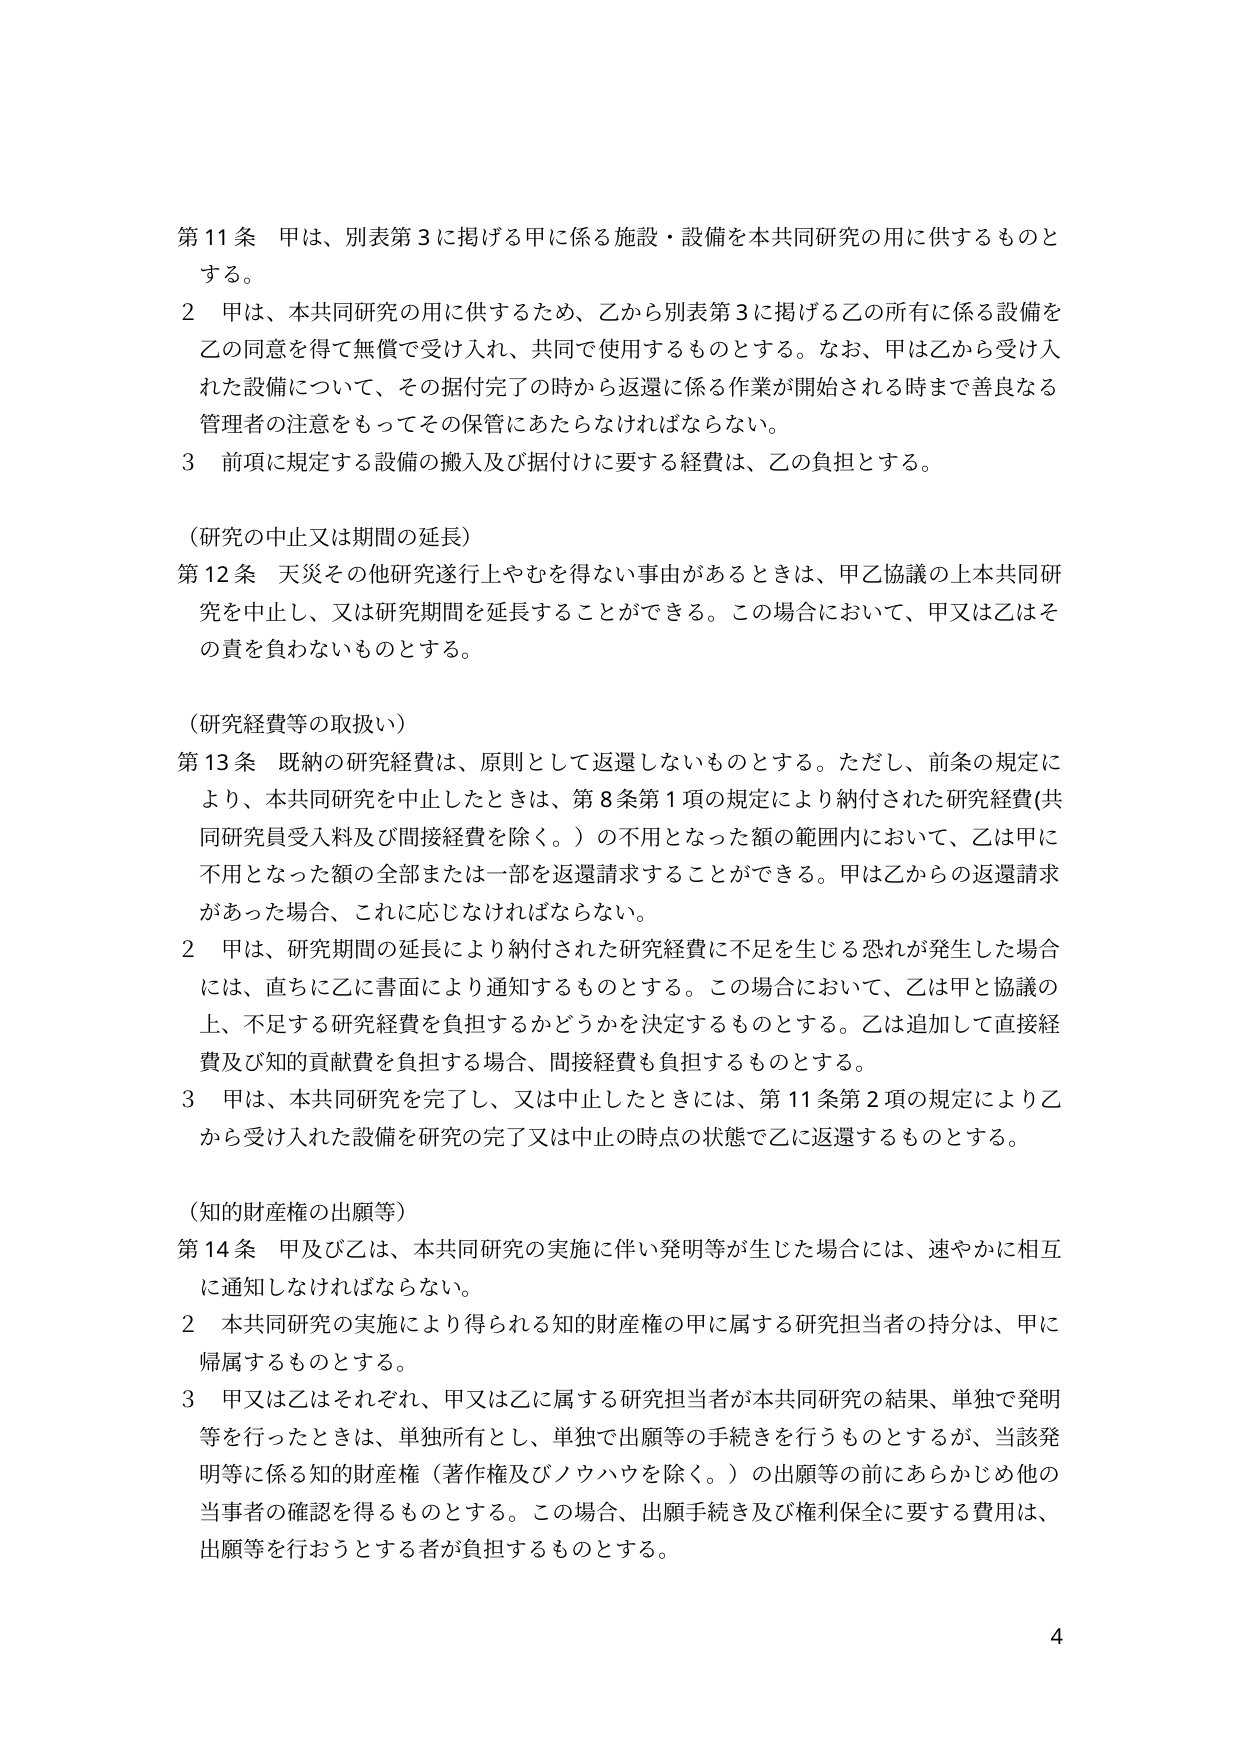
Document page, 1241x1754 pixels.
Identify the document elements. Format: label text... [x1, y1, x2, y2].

text ２ 甲は、研究期間の延長により納付された研究経費に不足を生じる恐れが発生した場合には、直ちに乙に書面により通知するものとする。この場合において、乙は甲と協議の上、不足する研究経費を負担するかどうかを決定するものとする。乙は追加して直接経費及び知的貢献費を負担する場合、間接経費も負担するものとする。 [177, 929, 1063, 1079]
text ３ 甲又は乙はそれぞれ、甲又は乙に属する研究担当者が本共同研究の結果、単独で発明等を行ったときは、単独所有とし、単独で出願等の手続きを行うものとするが、当該発明等に係る知的財産権（著作権及びノウハウを除く。）の出願等の前にあらかじめ他の当事者の確認を得るものとする。この場合、出願手続き及び権利保全に要する費用は、出願等を行おうとする者が負担するものとする。 [177, 1379, 1063, 1567]
text 第13条 既納の研究経費は、原則として返還しないものとする。ただし、前条の規定により、本共同研究を中止したときは、第8条第1項の規定により納付された研究経費(共同研究員受入料及び間接経費を除く。）の不用となった額の範囲内において、乙は甲に不用となった額の全部または一部を返還請求することができる。甲は乙からの返還請求があった場合、これに応じなければならない。 [177, 742, 1063, 929]
text 第11条 甲は、別表第3に掲げる甲に係る施設・設備を本共同研究の用に供するものとする。 [177, 217, 1063, 292]
text （研究の中止又は期間の延長） [177, 517, 1063, 554]
text ３ 前項に規定する設備の搬入及び据付けに要する経費は、乙の負担とする。 [177, 442, 1063, 479]
text 第14条 甲及び乙は、本共同研究の実施に伴い発明等が生じた場合には、速やかに相互に通知しなければならない。 [177, 1229, 1063, 1304]
text （研究経費等の取扱い） [177, 704, 1063, 742]
text 第12条 天災その他研究遂行上やむを得ない事由があるときは、甲乙協議の上本共同研究を中止し、又は研究期間を延長することができる。この場合において、甲又は乙はその責を負わないものとする。 [177, 554, 1063, 667]
text ３ 甲は、本共同研究を完了し、又は中止したときには、第11条第2項の規定により乙から受け入れた設備を研究の完了又は中止の時点の状態で乙に返還するものとする。 [177, 1079, 1063, 1154]
text （知的財産権の出願等） [177, 1192, 1063, 1229]
text ２ 本共同研究の実施により得られる知的財産権の甲に属する研究担当者の持分は、甲に帰属するものとする。 [177, 1304, 1063, 1379]
text ２ 甲は、本共同研究の用に供するため、乙から別表第3に掲げる乙の所有に係る設備を乙の同意を得て無償で受け入れ、共同で使用するものとする。なお、甲は乙から受け入れた設備について、その据付完了の時から返還に係る作業が開始される時まで善良なる管理者の注意をもってその保管にあたらなければならない。 [177, 292, 1063, 442]
